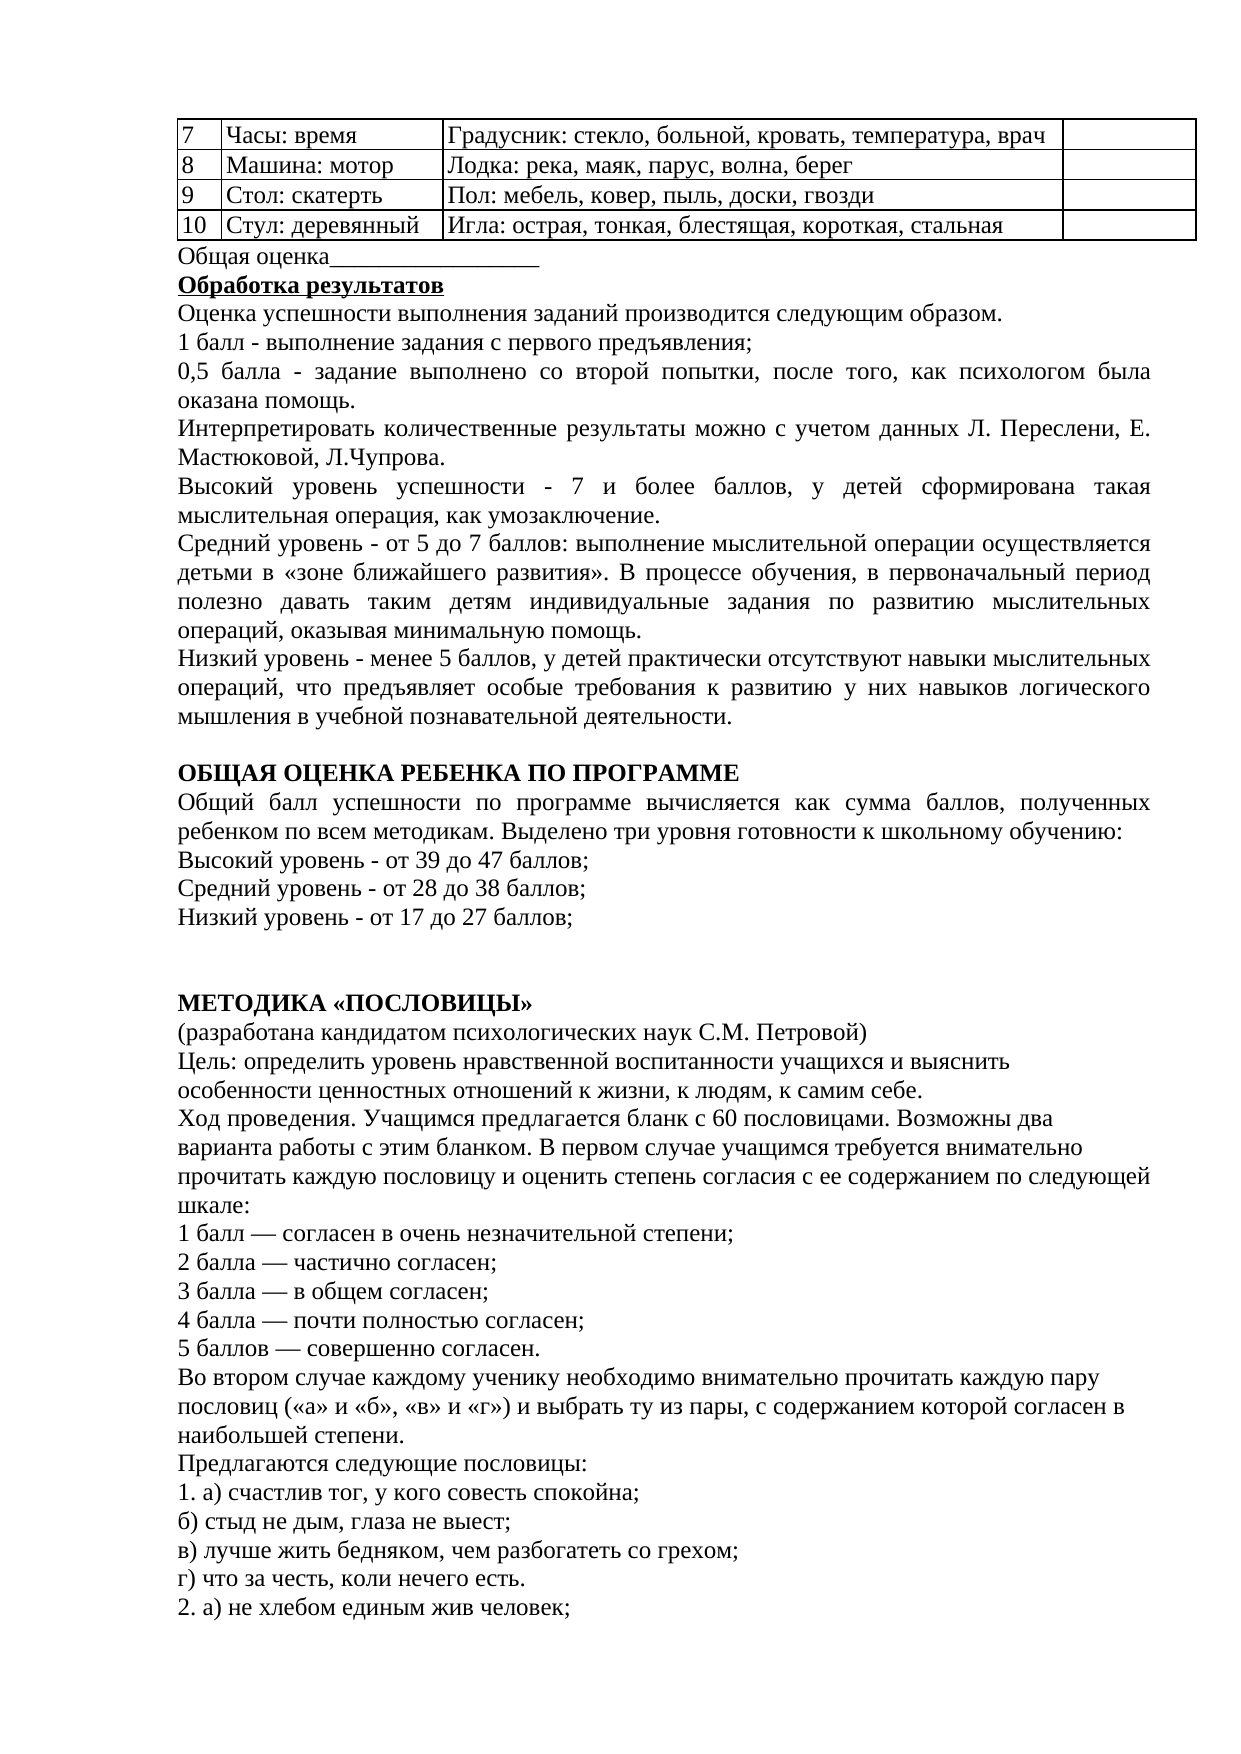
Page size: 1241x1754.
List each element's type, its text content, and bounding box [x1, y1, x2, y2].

table_cell Градусник: стекло, больной, кровать, температура, врач [444, 120, 1062, 148]
table_cell Стул: деревянный [222, 211, 442, 239]
table_cell Машина: мотор [222, 150, 442, 179]
table_cell [1064, 120, 1195, 148]
table_cell Игла: острая, тонкая, блестящая, короткая, стальная [444, 211, 1062, 239]
text особенности ценностных отношений к жизни, к людям, к самим себе. [177, 1075, 1152, 1103]
text Общий балл успешности по программе вычисляется как сумма баллов, полученных ребенком по всем методикам. Выделено три уровня готовности к школьному обучению: [177, 787, 1152, 845]
text Оценка успешности выполнения заданий производится следующим образом. [177, 298, 1152, 327]
text Цель: определить уровень нравственной воспитанности учащихся и выяснить [177, 1046, 1152, 1075]
text Средний уровень - от 28 до 38 баллов; [177, 873, 1152, 902]
text Обработка результатов [177, 270, 1152, 298]
text 1 балл — согласен в очень незначительной степени; [177, 1218, 1152, 1247]
text Высокий уровень успешности - 7 и более баллов, у детей сформирована такая мыслительная операция, как умозаключение. [177, 471, 1152, 528]
text шкале: [177, 1190, 1152, 1218]
text Во втором случае каждому ученику необходимо внимательно прочитать каждую пару [177, 1362, 1152, 1391]
table_cell [1064, 211, 1195, 239]
table_cell Лодка: река, маяк, парус, волна, берег [444, 150, 1062, 179]
table_cell [1064, 150, 1195, 179]
table_cell [1064, 180, 1195, 209]
table_cell Часы: время [222, 120, 442, 148]
text б) стыд не дым, глаза не выест; [177, 1506, 1152, 1535]
text Общая оценка [177, 241, 1152, 270]
text в) лучше жить бедняком, чем разбогатеть со грехом; [177, 1535, 1152, 1563]
text пословиц («а» и «б», «в» и «г») и выбрать ту из пары, с содержанием которой согласен в [177, 1391, 1152, 1420]
text 5 баллов — совершенно согласен. [177, 1333, 1152, 1362]
text Интерпретировать количественные результаты можно с учетом данных Л. Переслени, Е. Мастюковой, Л.Чупрова. [177, 413, 1152, 471]
text 1 балл - выполнение задания с первого предъявления; [177, 327, 1152, 356]
text варианта работы с этим бланком. В первом случае учащимся требуется внимательно [177, 1132, 1152, 1161]
text 4 балла — почти полностью согласен; [177, 1305, 1152, 1333]
table_cell 7 [178, 120, 221, 148]
text наибольшей степени. [177, 1420, 1152, 1448]
text 2. а) не хлебом единым жив человек; [177, 1592, 1152, 1621]
text МЕТОДИКА «ПОСЛОВИЦЫ» [177, 988, 1152, 1017]
table_cell 10 [178, 211, 221, 239]
text Низкий уровень - менее 5 баллов, у детей практически отсутствуют навыки мыслительных операций, что предъявляет особые требования к развитию у них навыков логического мышления в учебной познавательной деятельности. [177, 643, 1152, 730]
text (разработана кандидатом психологических наук С.М. Петровой) [177, 1017, 1152, 1046]
text Предлагаются следующие пословицы: [177, 1448, 1152, 1477]
table_cell 9 [178, 180, 221, 209]
text 1. а) счастлив тог, у кого совесть спокойна; [177, 1477, 1152, 1506]
text прочитать каждую пословицу и оценить степень согласия с ее содержанием по следующей [177, 1161, 1152, 1190]
table_cell Пол: мебель, ковер, пыль, доски, гвозди [444, 180, 1062, 209]
table_cell 8 [178, 150, 221, 179]
text Низкий уровень - от 17 до 27 баллов; [177, 902, 1152, 931]
text 3 балла — в общем согласен; [177, 1276, 1152, 1305]
text Высокий уровень - от 39 до 47 баллов; [177, 845, 1152, 873]
text Средний уровень - от 5 до 7 баллов: выполнение мыслительной операции осуществляется детьми в «зоне ближайшего развития». В процессе обучения, в первоначальный период полезно давать таким детям индивидуальные задания по развитию мыслительных операций, оказывая минимальную помощь. [177, 528, 1152, 643]
text г) что за честь, коли нечего есть. [177, 1563, 1152, 1592]
text Ход проведения. Учащимся предлагается бланк с 60 пословицами. Возможны два [177, 1103, 1152, 1132]
text 0,5 балла - задание выполнено со второй попытки, после того, как психологом была оказана помощь. [177, 356, 1152, 413]
text 2 балла — частично согласен; [177, 1247, 1152, 1276]
table_cell Стол: скатерть [222, 180, 442, 209]
text ОБЩАЯ ОЦЕНКА РЕБЕНКА ПО ПРОГРАММЕ [177, 758, 1152, 787]
